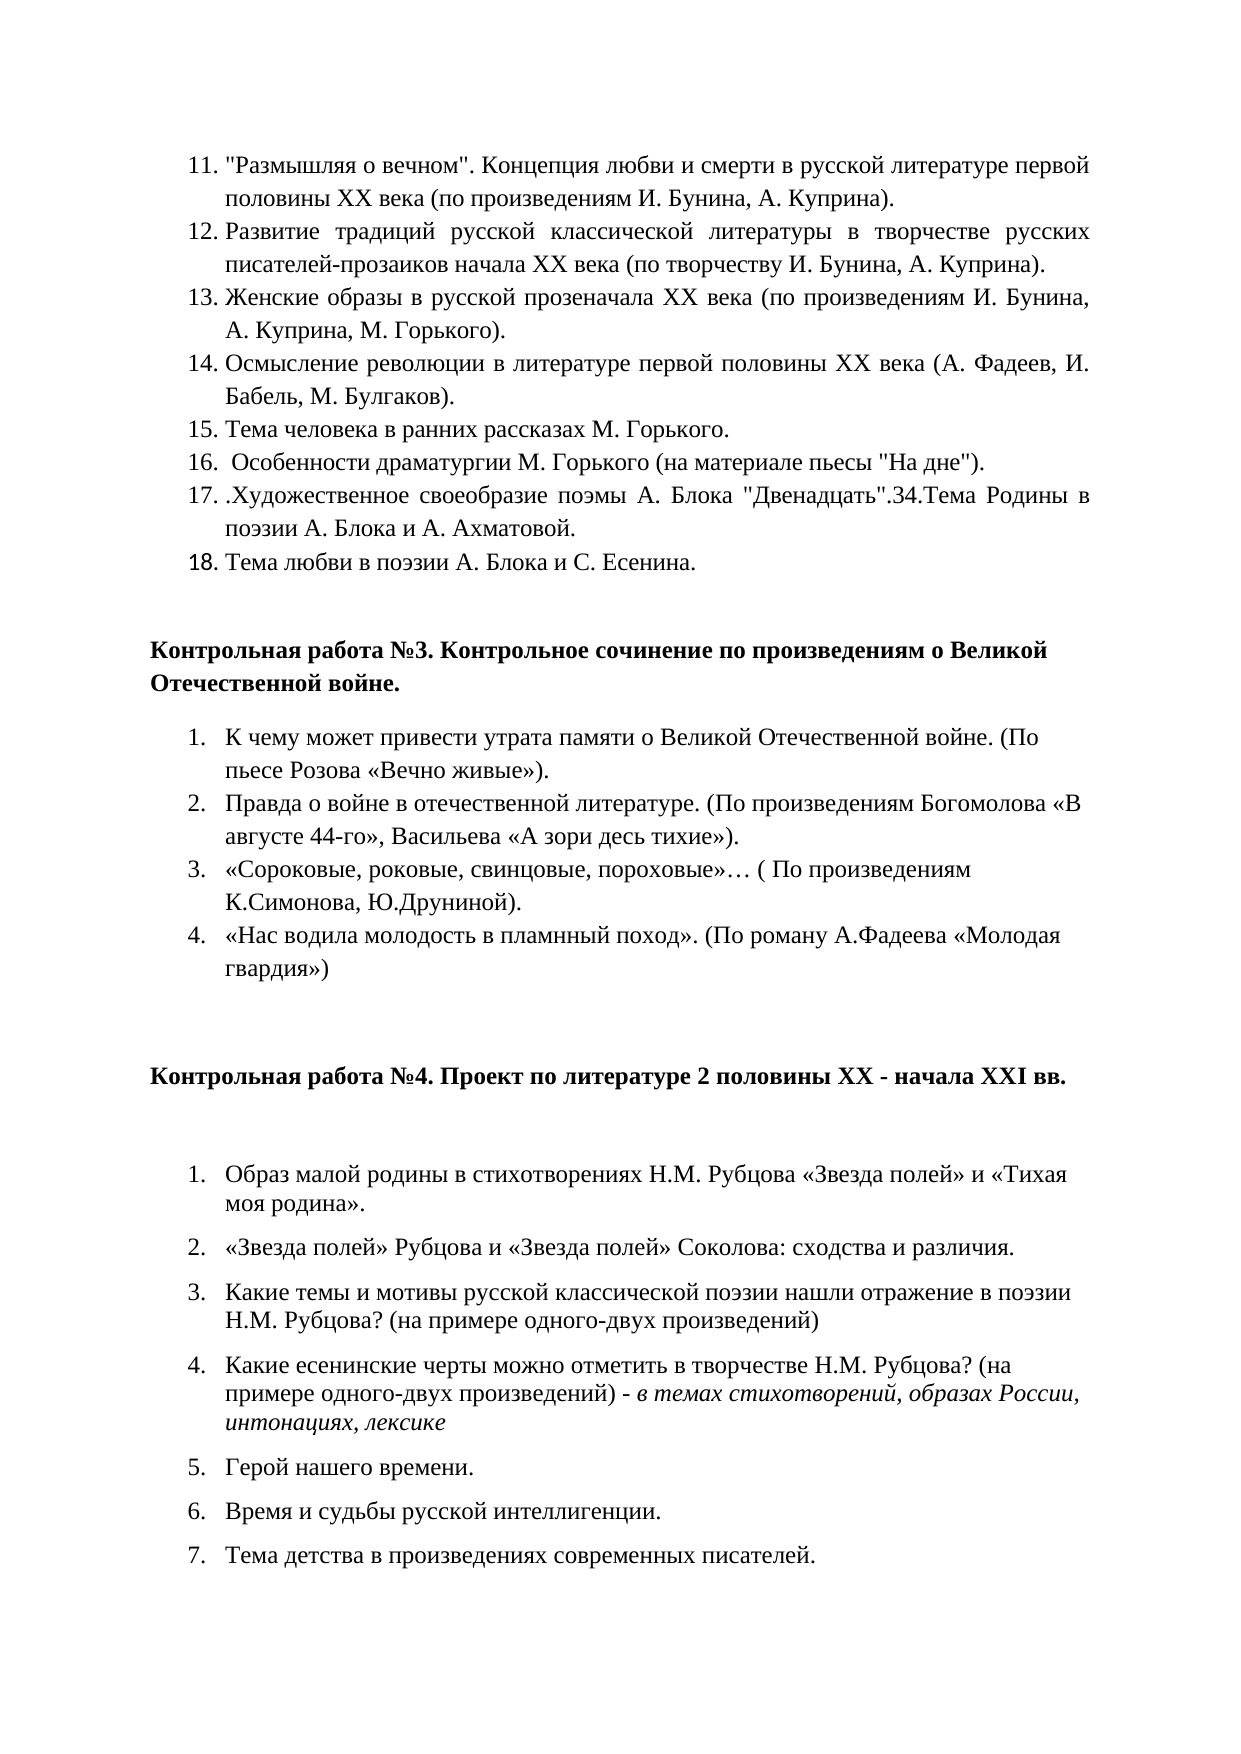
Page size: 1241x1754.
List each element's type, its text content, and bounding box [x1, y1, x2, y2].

list Осмысление революции в литературе первой половины ХХ века (А. Фадеев, И. Бабель, М. Булгаков). [187, 348, 1090, 410]
list Какие темы и мотивы русской классической поэзии нашли отражение в поэзии Н.М. Рубцова? (на примере одного-двух произведений) [187, 1277, 1090, 1334]
list Время и судьбы русской интеллигенции. [187, 1496, 1090, 1525]
list "Размышляя о вечном". Концепция любви и смерти в русской литературе первой половины ХХ века (по произведениям И. Бунина, А. Куприна). [187, 150, 1090, 212]
list Образ малой родины в стихотворениях Н.М. Рубцова «Звезда полей» и «Тихая моя родина». [187, 1159, 1090, 1217]
list Тема детства в произведениях современных писателей. [187, 1540, 1090, 1569]
list Особенности драматургии М. Горького (на материале пьесы "На дне"). [187, 447, 1090, 476]
text Контрольная работа №4. Проект по литературе 2 половины ХХ - начала ХХI вв. [150, 1061, 1090, 1089]
list Какие есенинские черты можно отметить в творчестве Н.М. Рубцова? (на примере одного-двух произведений) - в темах стихотворений, образах России, интонациях, лексике [187, 1350, 1090, 1436]
list «Звезда полей» Рубцова и «Звезда полей» Соколова: сходства и различия. [187, 1232, 1090, 1261]
list К чему может привести утрата памяти о Великой Отечественной войне. (По пьесе Розова «Вечно живые»). [187, 722, 1090, 784]
list «Нас водила молодость в пламнный поход». (По роману А.Фадеева «Молодая гвардия») [187, 920, 1090, 982]
list «Сороковые, роковые, свинцовые, пороховые»… ( По произведениям К.Симонова, Ю.Друниной). [187, 854, 1090, 916]
list Тема человека в ранних рассказах М. Горького. [187, 414, 1090, 443]
text Контрольная работа №3. Контрольное сочинение по произведениям о Великой Отечественной войне. [150, 635, 1090, 697]
list Правда о войне в отечественной литературе. (По произведениям Богомолова «В августе 44-го», Васильева «А зори десь тихие»). [187, 788, 1090, 850]
list Тема любви в поэзии А. Блока и С. Есенина. [187, 546, 1090, 577]
list .Художественное своеобразие поэмы А. Блока "Двенадцать".34.Тема Родины в поэзии А. Блока и А. Ахматовой. [187, 480, 1090, 542]
list Герой нашего времени. [187, 1452, 1090, 1480]
list Женские образы в русской прозеначала ХХ века (по произведениям И. Бунина, А. Куприна, М. Горького). [187, 282, 1090, 344]
list Развитие традиций русской классической литературы в творчестве русских писателей-прозаиков начала ХХ века (по творчеству И. Бунина, А. Куприна). [187, 216, 1090, 278]
